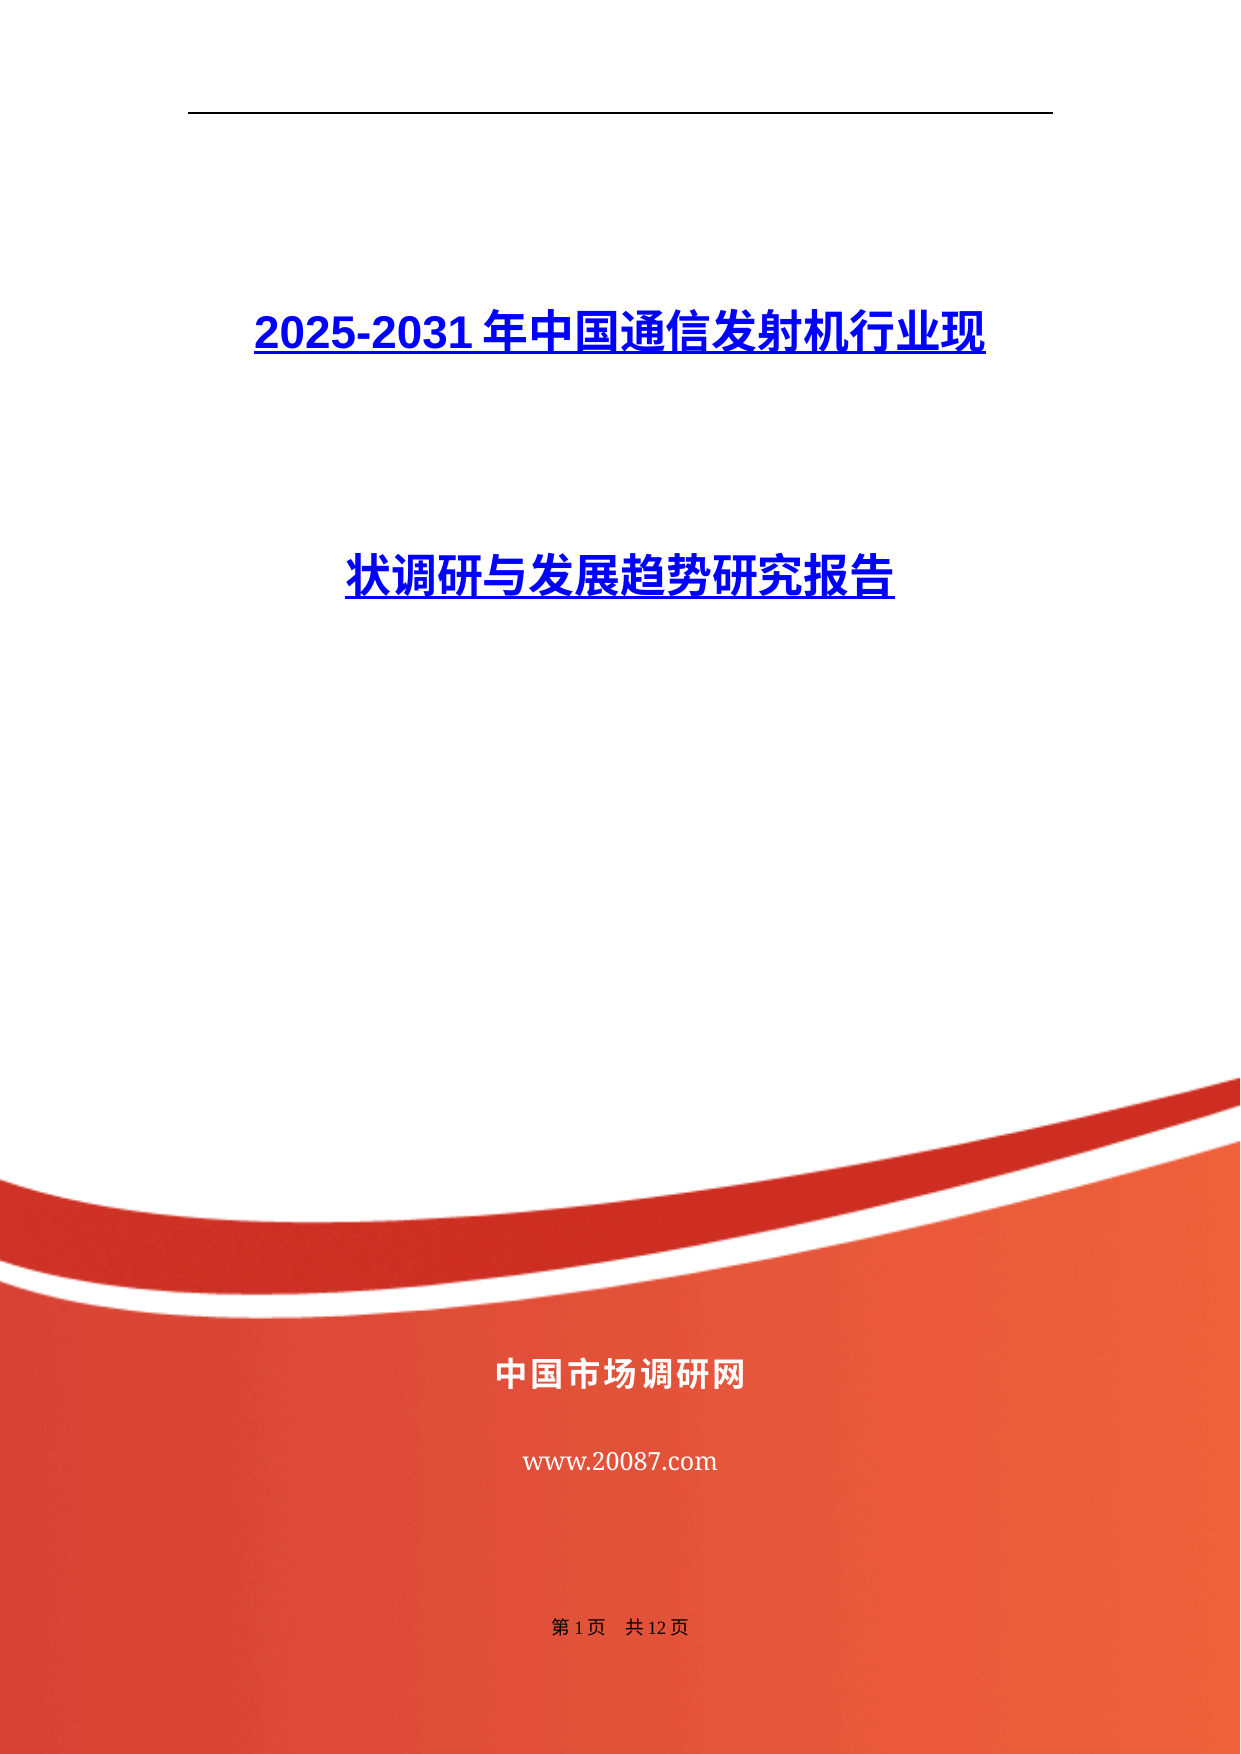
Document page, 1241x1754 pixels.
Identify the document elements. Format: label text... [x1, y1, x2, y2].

text www.20087.com [187, 1428, 1053, 1493]
table_header 2025-2031年中国通信发射机行业现状调研与发展趋势研究报告 [188, 207, 1053, 773]
picture [0, 1006, 1241, 1754]
subtitle 中国市场调研网 [187, 1339, 1053, 1404]
